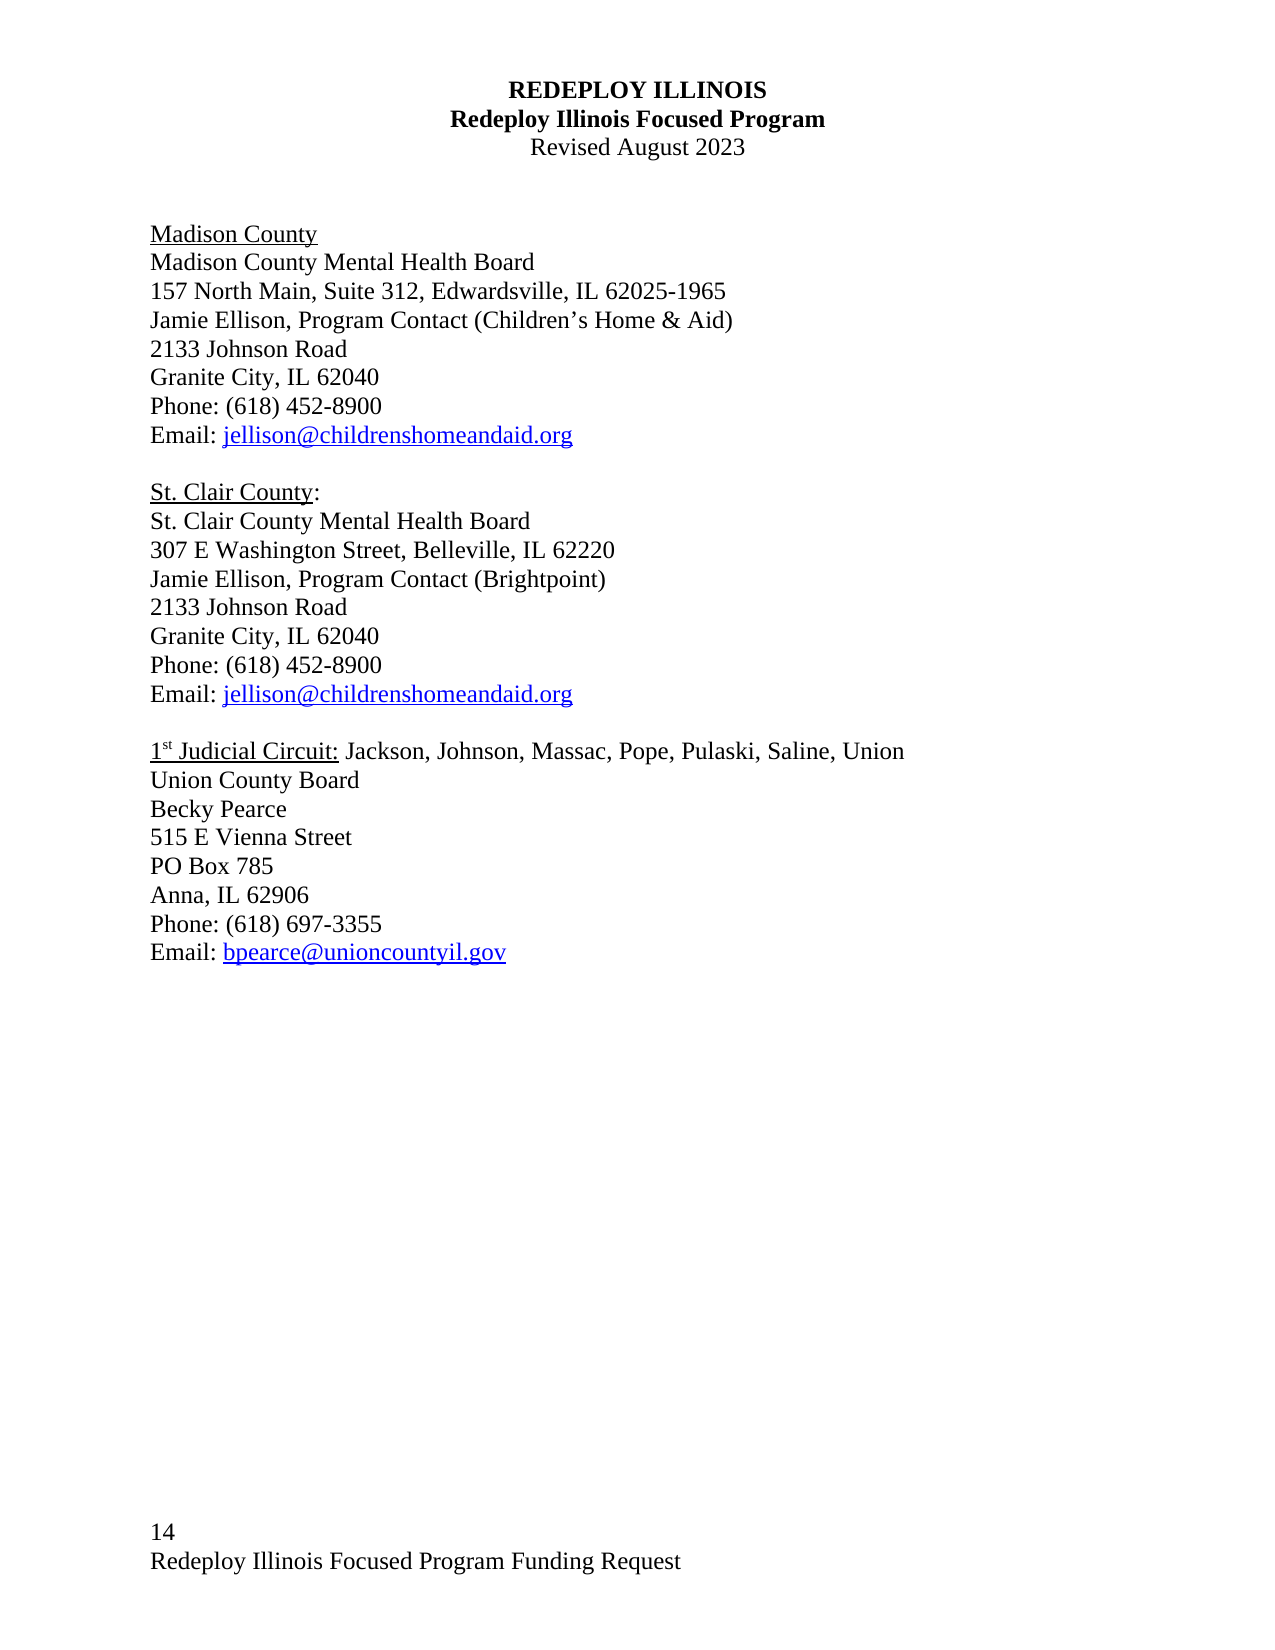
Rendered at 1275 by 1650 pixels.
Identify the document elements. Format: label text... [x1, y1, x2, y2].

text Union County Board [150, 765, 1125, 794]
text Phone: (618) 452-8900 Email: jellison@childrenshomeandaid.org [150, 391, 1125, 449]
text St. Clair County: [150, 477, 1125, 506]
text 1st Judicial Circuit: Jackson, Johnson, Massac, Pope, Pulaski, Saline, Union [150, 736, 1125, 765]
text Jamie Ellison, Program Contact (Children’s Home & Aid) [150, 305, 1125, 334]
text 157 North Main, Suite 312, Edwardsville, IL 62025-1965 [150, 276, 1125, 305]
text Becky Pearce [150, 794, 1125, 822]
text Madison County [150, 219, 1125, 247]
text 2133 Johnson Road Granite City, IL 62040 [150, 334, 1125, 391]
text Phone: (618) 697-3355 Email: bpearce@unioncountyil.gov [150, 909, 1125, 966]
text St. Clair County Mental Health Board [150, 506, 1125, 535]
text 307 E Washington Street, Belleville, IL 62220 [150, 535, 1125, 564]
text 515 E Vienna Street [150, 822, 1125, 851]
text Granite City, IL 62040 [150, 621, 1125, 650]
text Madison County Mental Health Board [150, 247, 1125, 276]
text 2133 Johnson Road [150, 592, 1125, 621]
text Anna, IL 62906 [150, 880, 1125, 909]
text PO Box 785 [150, 851, 1125, 880]
text Phone: (618) 452-8900 Email: jellison@childrenshomeandaid.org [150, 650, 1125, 707]
text Jamie Ellison, Program Contact (Brightpoint) [150, 564, 1125, 592]
